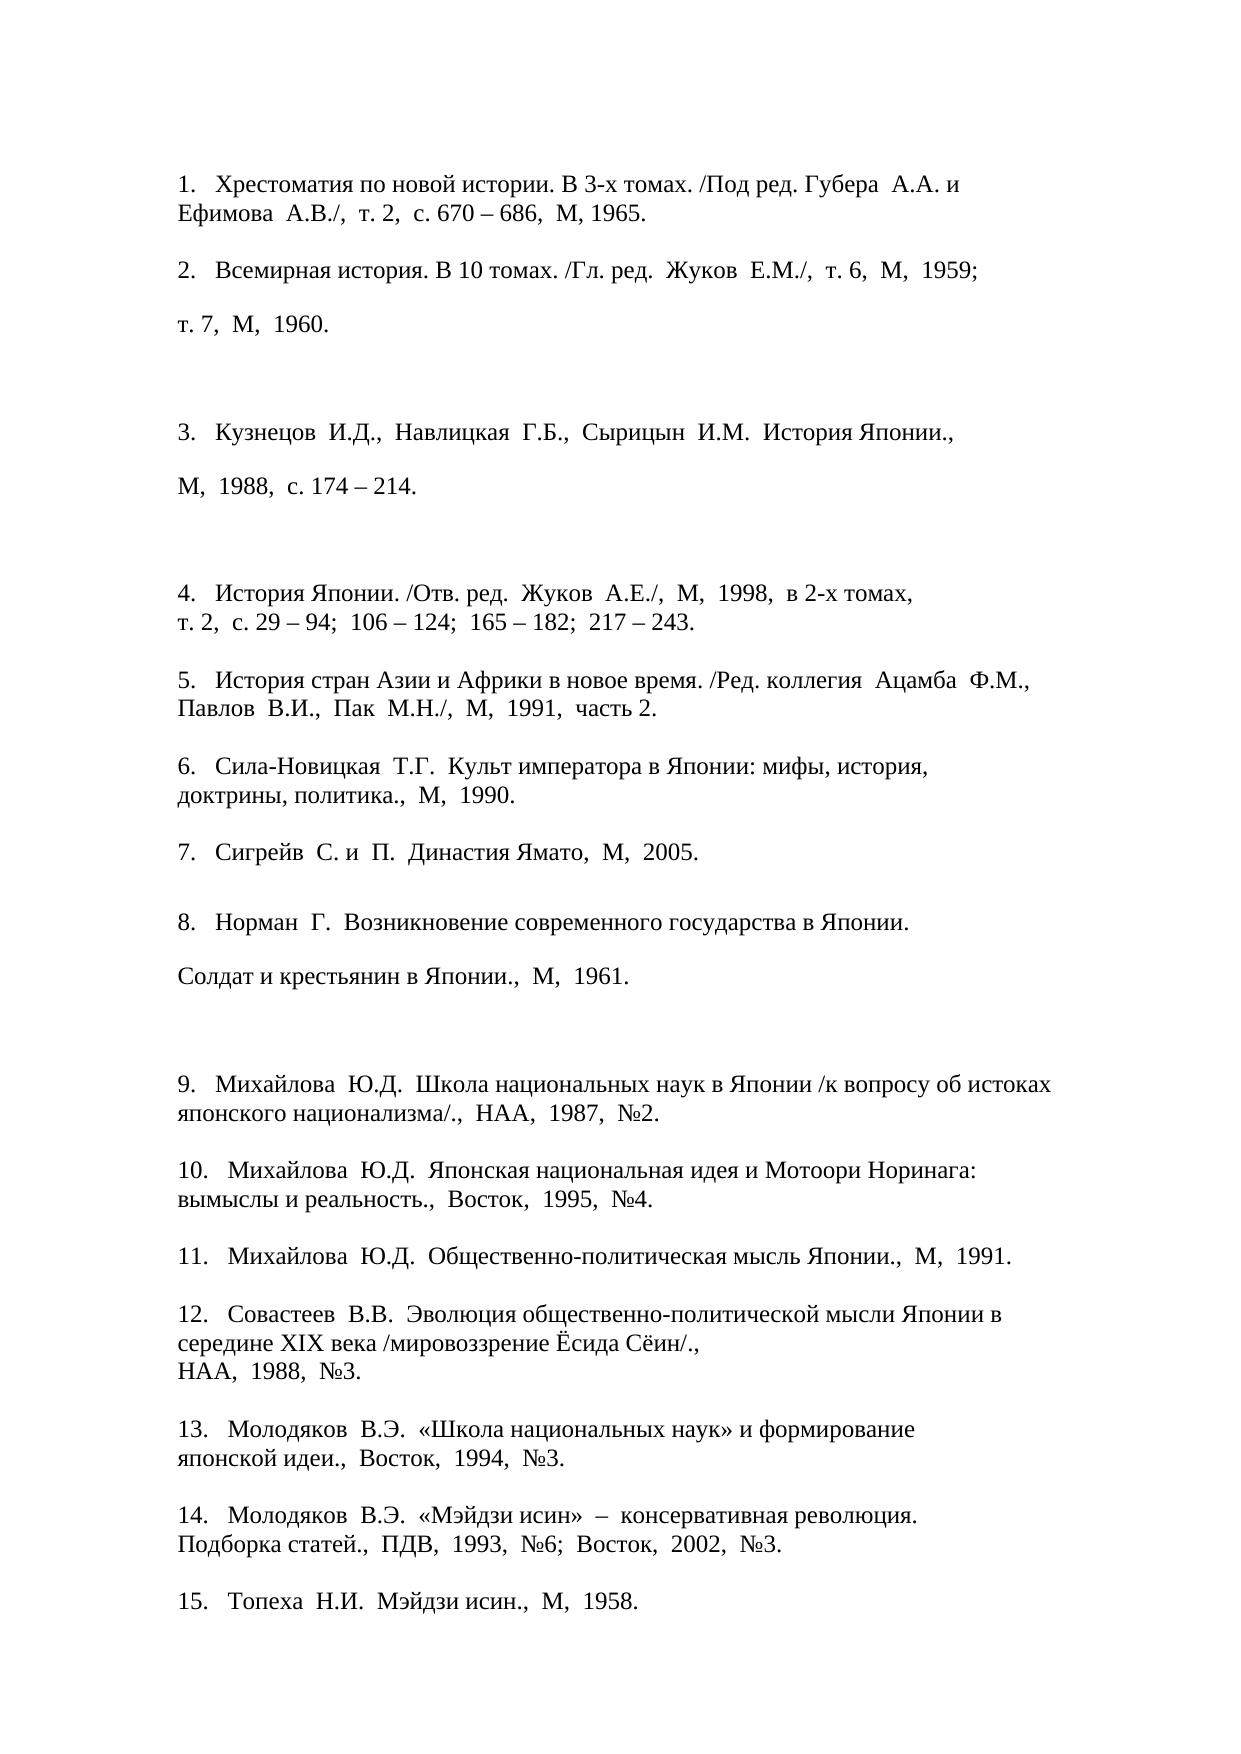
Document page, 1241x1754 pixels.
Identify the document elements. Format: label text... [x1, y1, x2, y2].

list 13. Молодяков В.Э. «Школа национальных наук» и формирование [177, 1414, 1152, 1443]
list доктрины, политика., М, 1990. [177, 780, 1152, 808]
list 15. Топеха Н.И. Мэйдзи исин., М, 1958. [177, 1586, 1152, 1615]
text 3. Кузнецов И.Д., Навлицкая Г.Б., Сырицын И.М. История Японии., [177, 417, 1152, 446]
text Солдат и крестьянин в Японии., М, 1961. [177, 961, 1152, 990]
list Ефимова А.В./, т. 2, с. 670 – 686, М, 1965. [177, 198, 1152, 227]
list 11. Михайлова Ю.Д. Общественно-политическая мысль Японии., М, 1991. [177, 1241, 1152, 1270]
list японской идеи., Восток, 1994, №3. [177, 1443, 1152, 1471]
text 2. Всемирная история. В 10 томах. /Гл. ред. Жуков Е.М./, т. 6, М, 1959; [177, 255, 1152, 284]
list Павлов В.И., Пак М.Н./, М, 1991, часть 2. [177, 693, 1152, 722]
list 1. Хрестоматия по новой истории. В 3-х томах. /Под ред. Губера А.А. и [177, 169, 1152, 198]
list вымыслы и реальность., Восток, 1995, №4. [177, 1184, 1152, 1213]
list Подборка статей., ПДВ, 1993, №6; Восток, 2002, №3. [177, 1529, 1152, 1558]
text 8. Норман Г. Возникновение современного государства в Японии. [177, 907, 1152, 936]
list японского национализма/., НАА, 1987, №2. [177, 1098, 1152, 1126]
list 10. Михайлова Ю.Д. Японская национальная идея и Мотоори Норинага: [177, 1155, 1152, 1184]
list середине XIX века /мировоззрение Ёсида Сёин/., [177, 1328, 1152, 1356]
list 5. История стран Азии и Африки в новое время. /Ред. коллегия Ацамба Ф.М., [177, 665, 1152, 693]
text М, 1988, с. 174 – 214. [177, 471, 1152, 499]
text т. 7, М, 1960. [177, 309, 1152, 338]
list 4. История Японии. /Отв. ред. Жуков А.Е./, М, 1998, в 2-х томах, [177, 578, 1152, 607]
list 6. Сила-Новицкая Т.Г. Культ императора в Японии: мифы, история, [177, 751, 1152, 780]
list 12. Совастеев В.В. Эволюция общественно-политической мысли Японии в [177, 1299, 1152, 1328]
list 7. Сигрейв С. и П. Династия Ямато, М, 2005. [177, 837, 1152, 866]
list 14. Молодяков В.Э. «Мэйдзи исин» – консервативная революция. [177, 1500, 1152, 1529]
list НАА, 1988, №3. [177, 1356, 1152, 1385]
list т. 2, с. 29 – 94; 106 – 124; 165 – 182; 217 – 243. [177, 607, 1152, 636]
list 9. Михайлова Ю.Д. Школа национальных наук в Японии /к вопросу об истоках [177, 1069, 1152, 1098]
